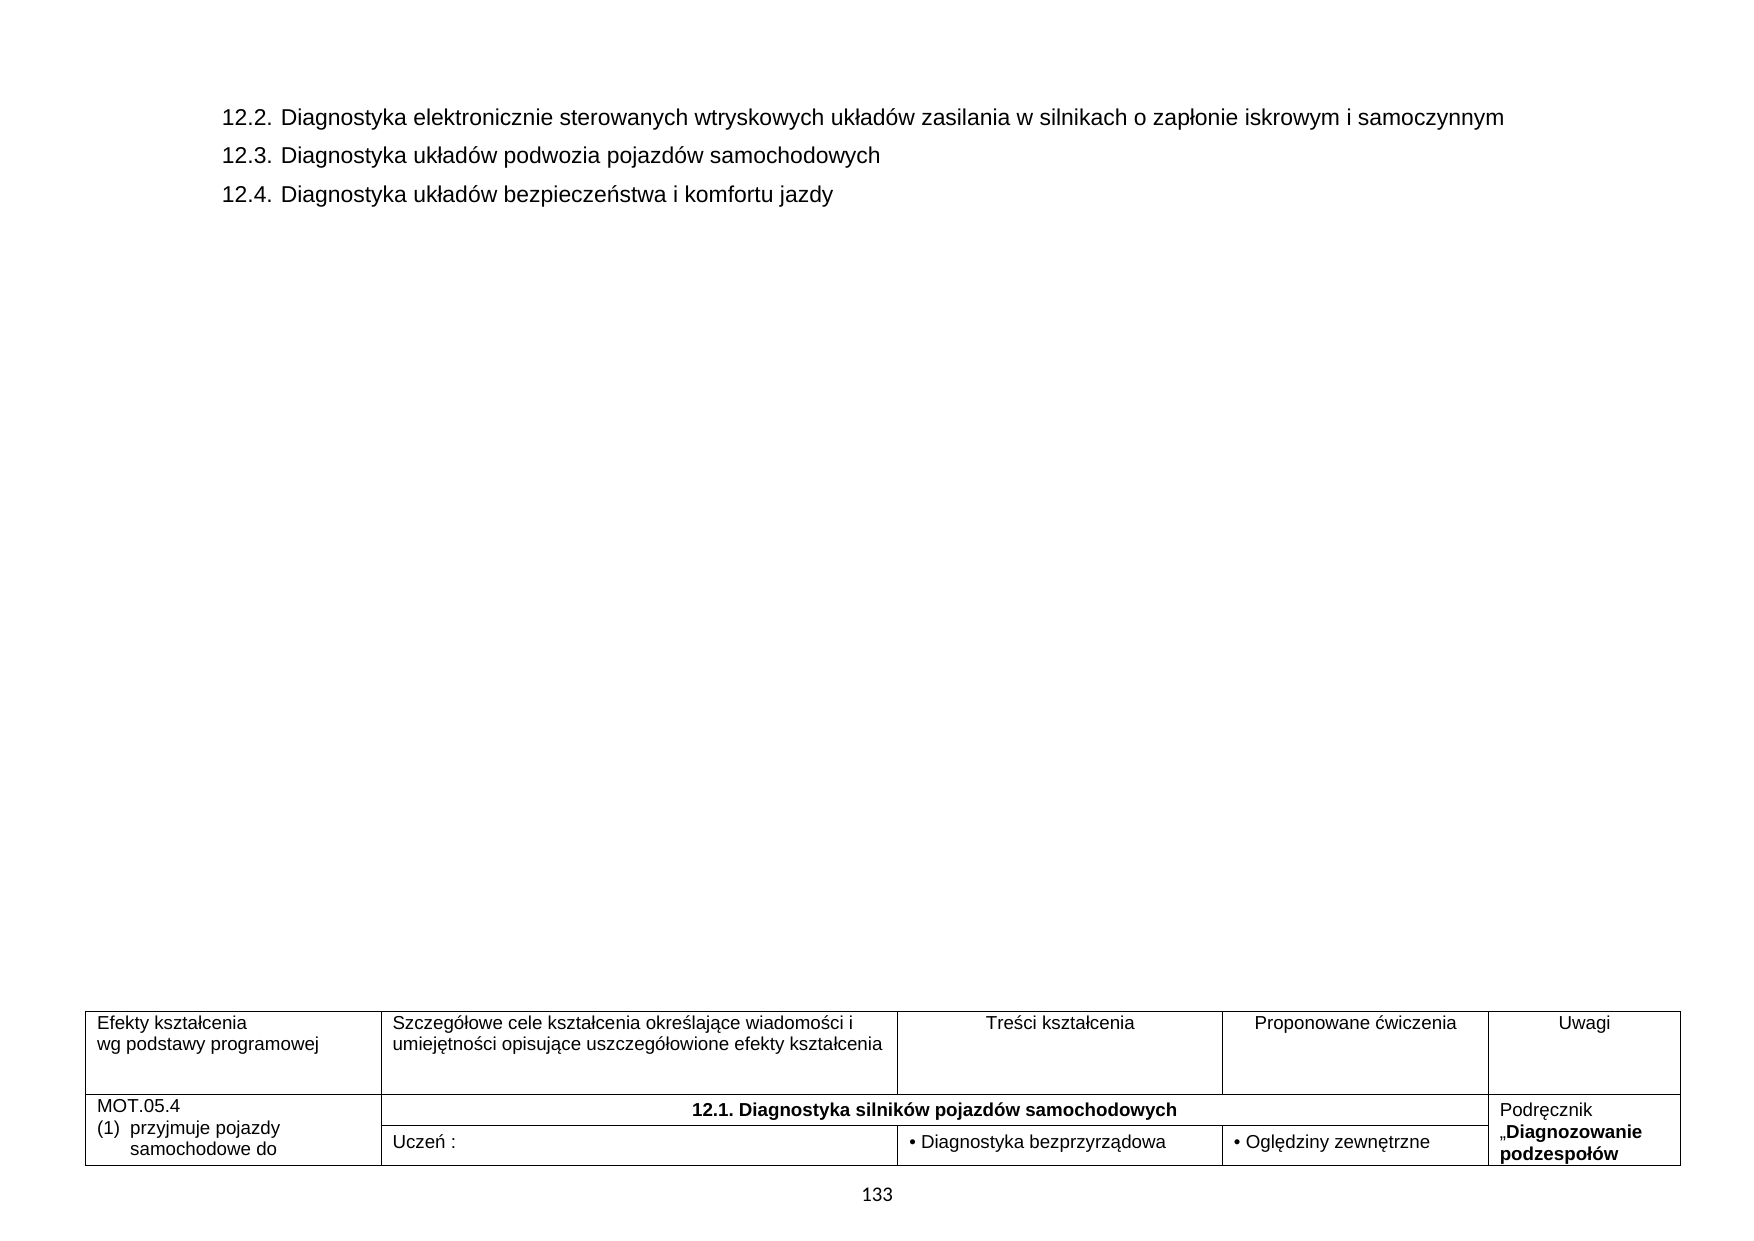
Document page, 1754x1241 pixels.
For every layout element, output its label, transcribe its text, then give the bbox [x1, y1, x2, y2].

text 12.2. Diagnostyka elektronicznie sterowanych wtryskowych układów zasilania w silnikach o zapłonie iskrowym i samoczynnym [222, 103, 1606, 130]
table_header Uwagi [1489, 1012, 1680, 1094]
text 12.4. Diagnostyka układów bezpieczeństwa i komfortu jazdy [222, 181, 1606, 207]
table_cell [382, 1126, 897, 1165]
table_header Treści kształcenia [898, 1012, 1222, 1094]
table_cell 12.1. Diagnostyka silników pojazdów samochodowych [382, 1095, 1488, 1125]
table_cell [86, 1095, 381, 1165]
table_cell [898, 1126, 1222, 1165]
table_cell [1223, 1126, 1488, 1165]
table_header Proponowane ćwiczenia [1223, 1012, 1488, 1094]
table_header Efekty kształcenia wg podstawy programowej [86, 1012, 381, 1094]
table_header Szczegółowe cele kształcenia określające wiadomości i umiejętności opisujące uszczegółowione efekty kształcenia [382, 1012, 897, 1094]
text 12.3. Diagnostyka układów podwozia pojazdów samochodowych [222, 142, 1606, 169]
table_cell Podręcznik „Diagnozowanie podzespołów i zespołów pojazdów samochodowych” (P. Wróblewski, J. Kupiec) Wydawnictwa Komunikacji i Łączności [1489, 1095, 1680, 1165]
